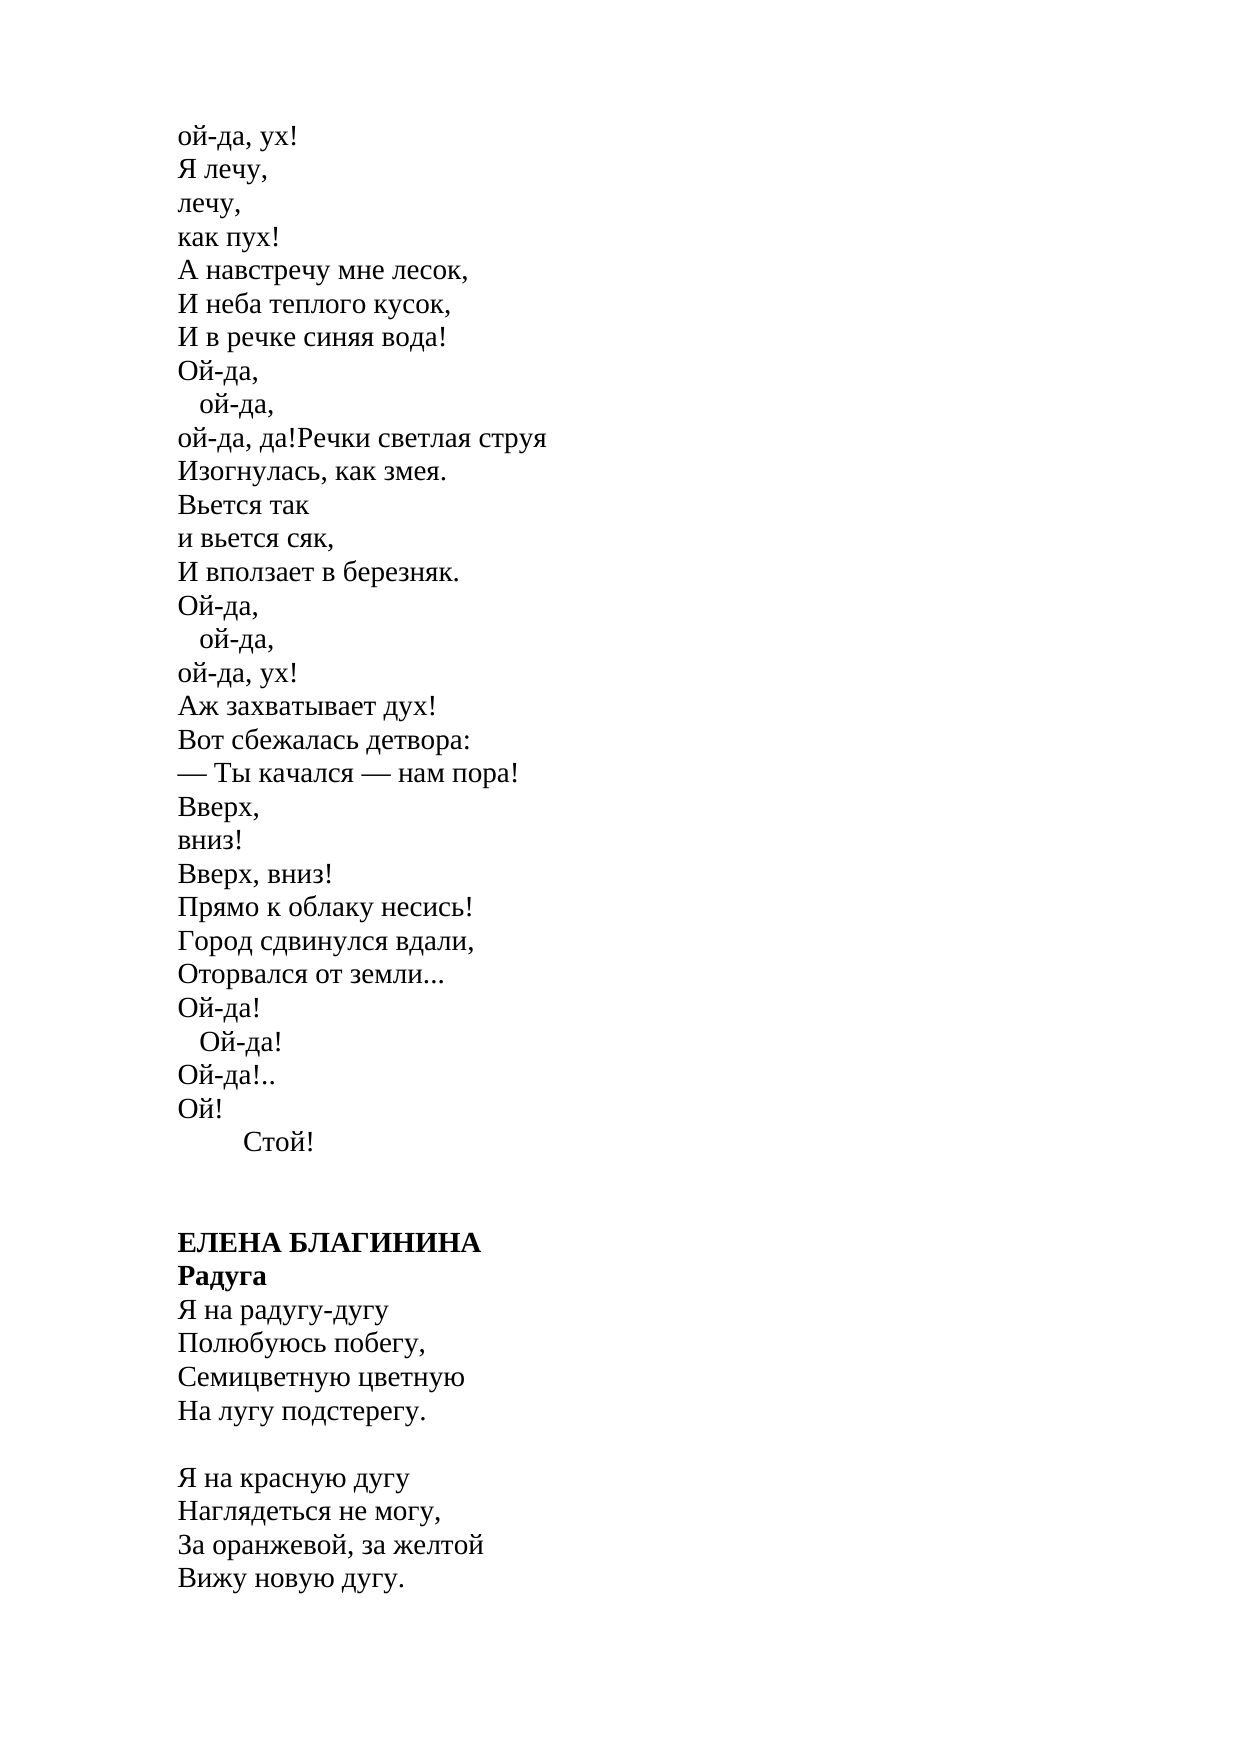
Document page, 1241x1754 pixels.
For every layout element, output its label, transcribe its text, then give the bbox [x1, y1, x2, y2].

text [177, 1292, 1152, 1627]
text А навстречу мне лесок, И неба теплого кусок, И в речке синяя вода! Ой-да, ой-да, [177, 252, 1152, 420]
text Ой! Стой! [177, 1091, 1152, 1158]
text ой-да, да!Речки светлая струя Изогнулась, как змея. Вьется так [177, 420, 1152, 521]
text и вьется сяк, И вползает в березняк. Ой-да, ой-да, [177, 521, 1152, 655]
text как пух! [177, 219, 1152, 252]
text ЕЛЕНА БЛАГИНИНА Радуга [177, 1225, 1152, 1292]
text Ой-да!.. [177, 1057, 1152, 1091]
text вниз! [177, 822, 1152, 856]
text лечу, [177, 185, 1152, 219]
text Вверх, вниз! Прямо к облаку несись! Город сдвинулся вдали, Оторвался от земли... Ой-да! Ой-да! [177, 856, 1152, 1057]
text ой-да, ух! Аж захватывает дух! Вот сбежалась детвора: — Ты качался — нам пора! Вверх, [177, 655, 1152, 822]
text ой-да, ух! Я лечу, [177, 118, 1152, 185]
